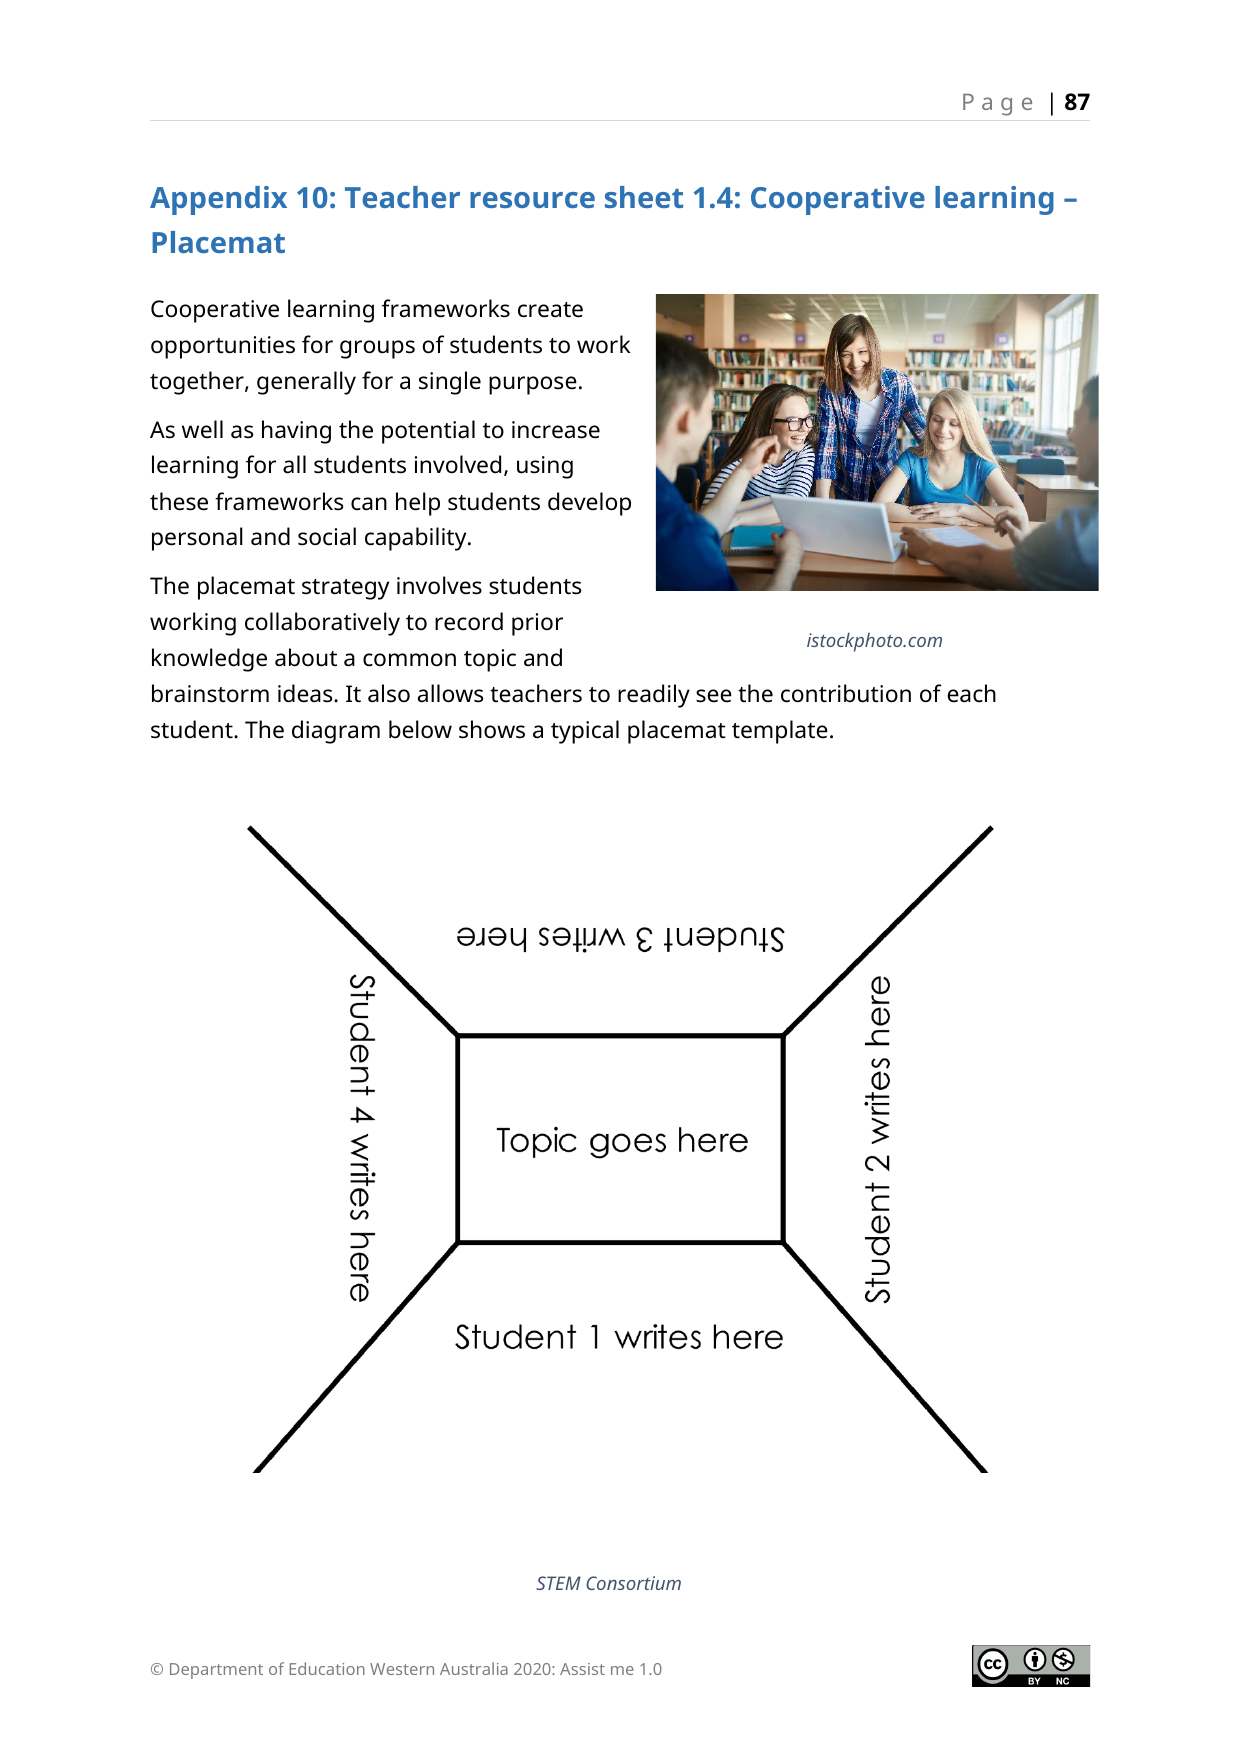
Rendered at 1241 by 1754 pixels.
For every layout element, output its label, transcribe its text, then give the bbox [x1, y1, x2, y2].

picture [244, 822, 996, 1473]
text Cooperative learning frameworks create opportunities for groups of students to work together, generally for a single purpose. [150, 293, 1090, 396]
picture [655, 294, 1099, 591]
text The placemat strategy involves students working collaboratively to record prior knowledge about a common topic and brainstorm ideas. It also allows teachers to readily see the contribution of each student. The diagram below shows a typical placemat template. [150, 570, 1090, 745]
text As well as having the potential to increase learning for all students involved, using these frameworks can help students develop personal and social capability. [150, 413, 655, 553]
picture [972, 1645, 1091, 1687]
subtitle Appendix 10: Teacher resource sheet 1.4: Cooperative learning – Placemat [150, 177, 1090, 262]
